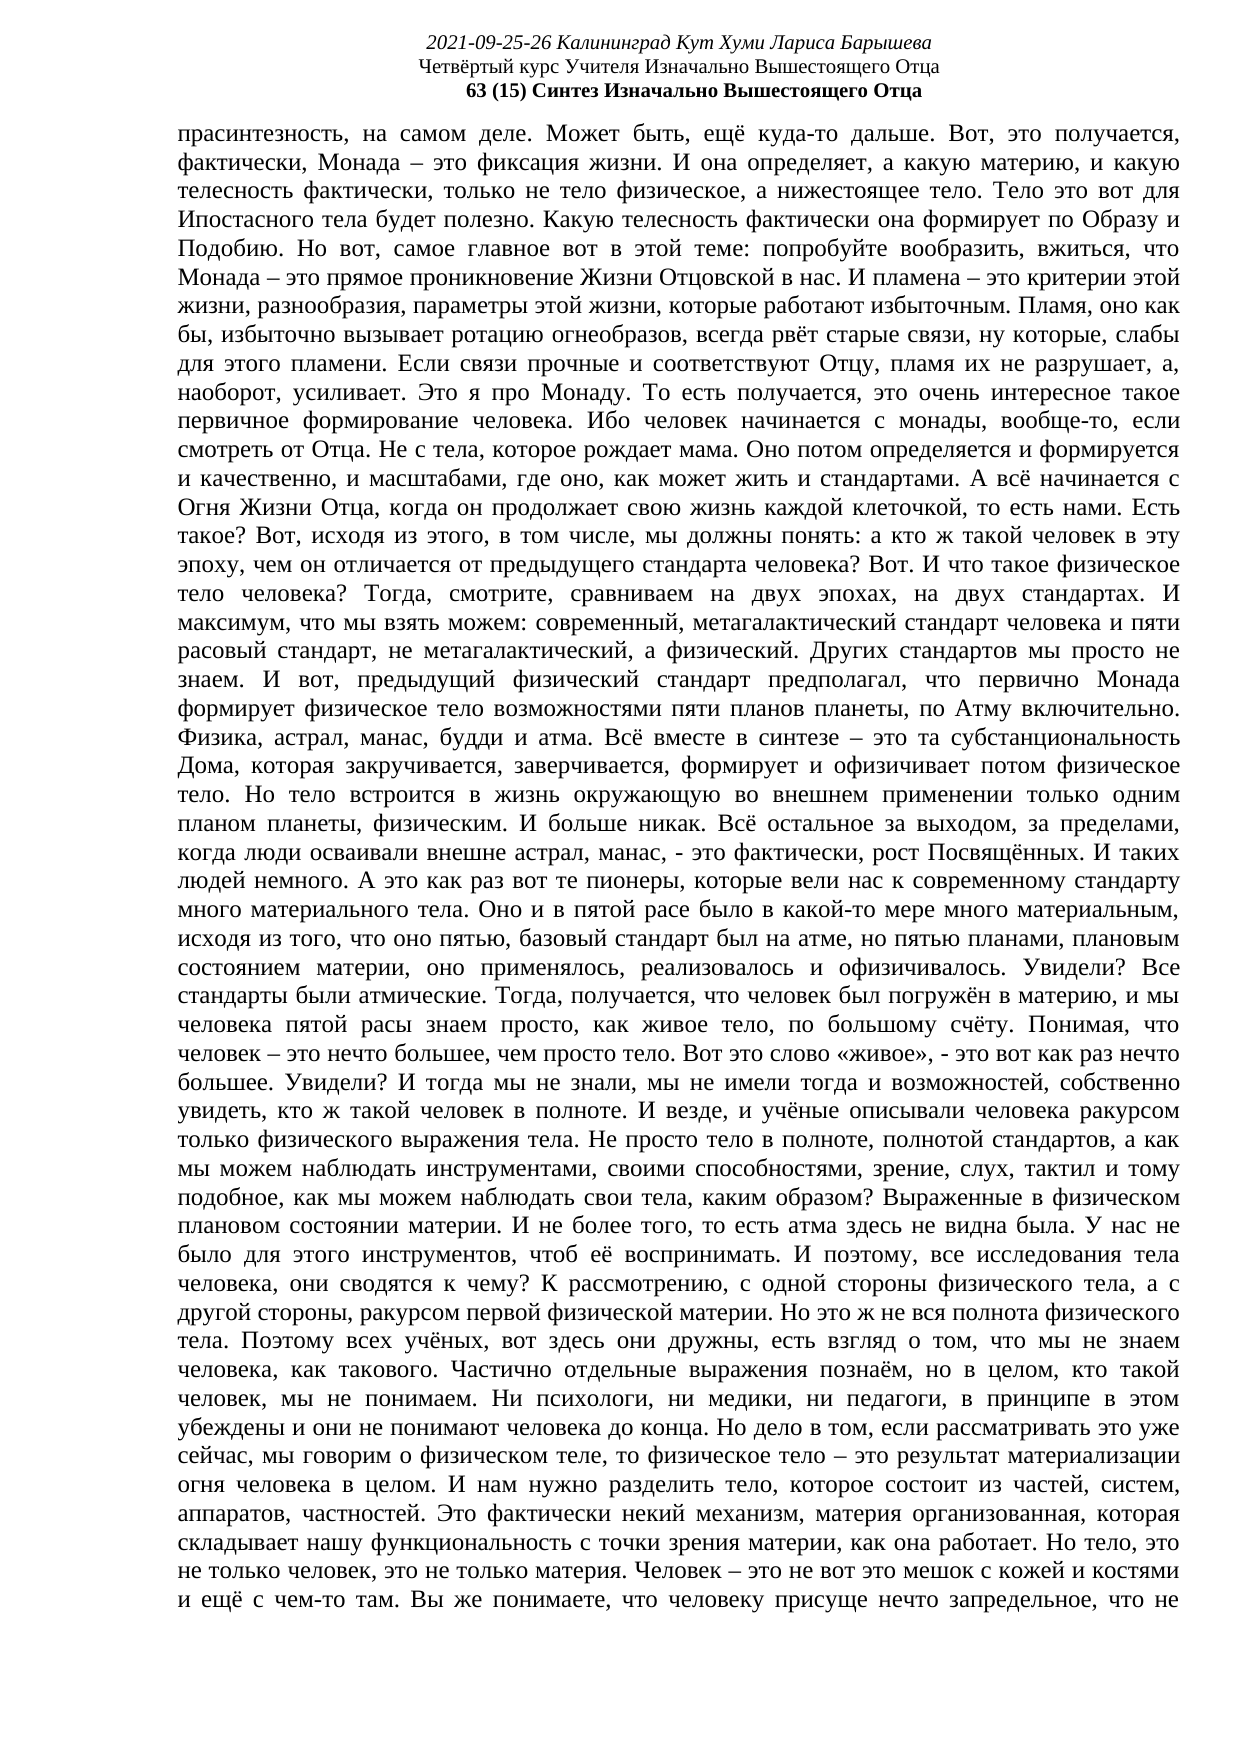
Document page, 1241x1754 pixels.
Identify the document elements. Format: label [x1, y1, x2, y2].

text [177, 118, 1181, 1613]
